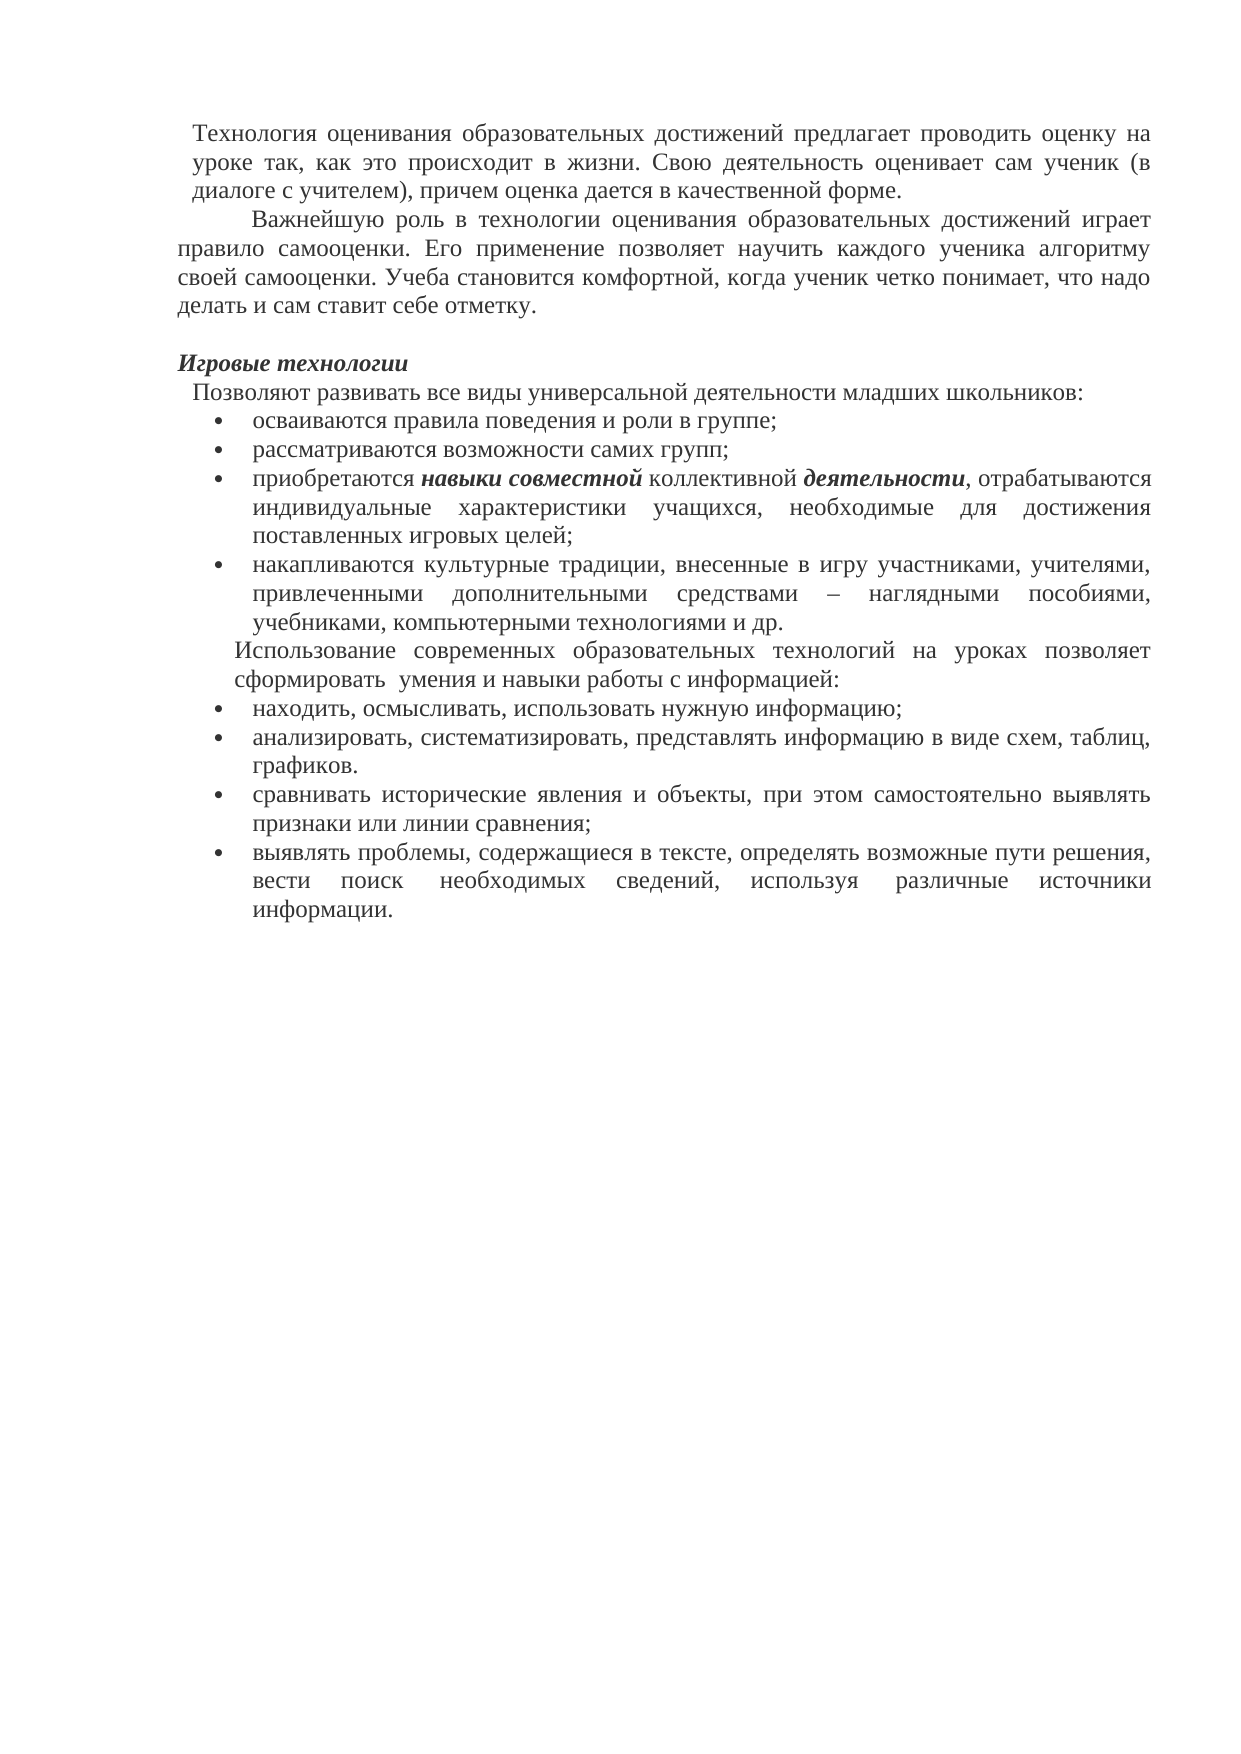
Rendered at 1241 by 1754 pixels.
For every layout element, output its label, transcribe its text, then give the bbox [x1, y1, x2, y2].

list выявлять проблемы, содержащиеся в тексте, определять возможные пути решения, вести поиск необходимых сведений, используя различные источники информации. [215, 837, 1152, 923]
text Использование современных образовательных технологий на уроках позволяет сформировать умения и навыки работы с информацией: [234, 636, 1152, 693]
list сравнивать исторические явления и объекты, при этом самостоятельно выявлять признаки или линии сравнения; [215, 779, 1152, 837]
list рассматриваются возможности самих групп; [215, 434, 1152, 463]
text Важнейшую роль в технологии оценивания образовательных достижений играет правило самооценки. Его применение позволяет научить каждого ученика алгоритму своей самооценки. Учеба становится комфортной, когда ученик четко понимает, что надо делать и сам ставит себе отметку. [177, 204, 1152, 319]
text Позволяют развивать все виды универсальной деятельности младших школьников: [192, 377, 1152, 406]
text Технология оценивания образовательных достижений предлагает проводить оценку на уроке так, как это происходит в жизни. Свою деятельность оценивает сам ученик (в диалоге с учителем), причем оценка дается в качественной форме. [192, 118, 1152, 204]
list накапливаются культурные традиции, внесенные в игру участниками, учителями, привлеченными дополнительными средствами – наглядными пособиями, учебниками, компьютерными технологиями и др. [215, 549, 1152, 636]
list находить, осмысливать, использовать нужную информацию; [215, 693, 1152, 722]
list анализировать, систематизировать, представлять информацию в виде схем, таблиц, графиков. [215, 722, 1152, 779]
text Игровые технологии [177, 348, 1152, 377]
list осваиваются правила поведения и роли в группе; [215, 406, 1152, 434]
list приобретаются навыки совместной коллективной деятельности, отрабатываются индивидуальные характеристики учащихся, необходимые для достижения поставленных игровых целей; [215, 463, 1152, 549]
